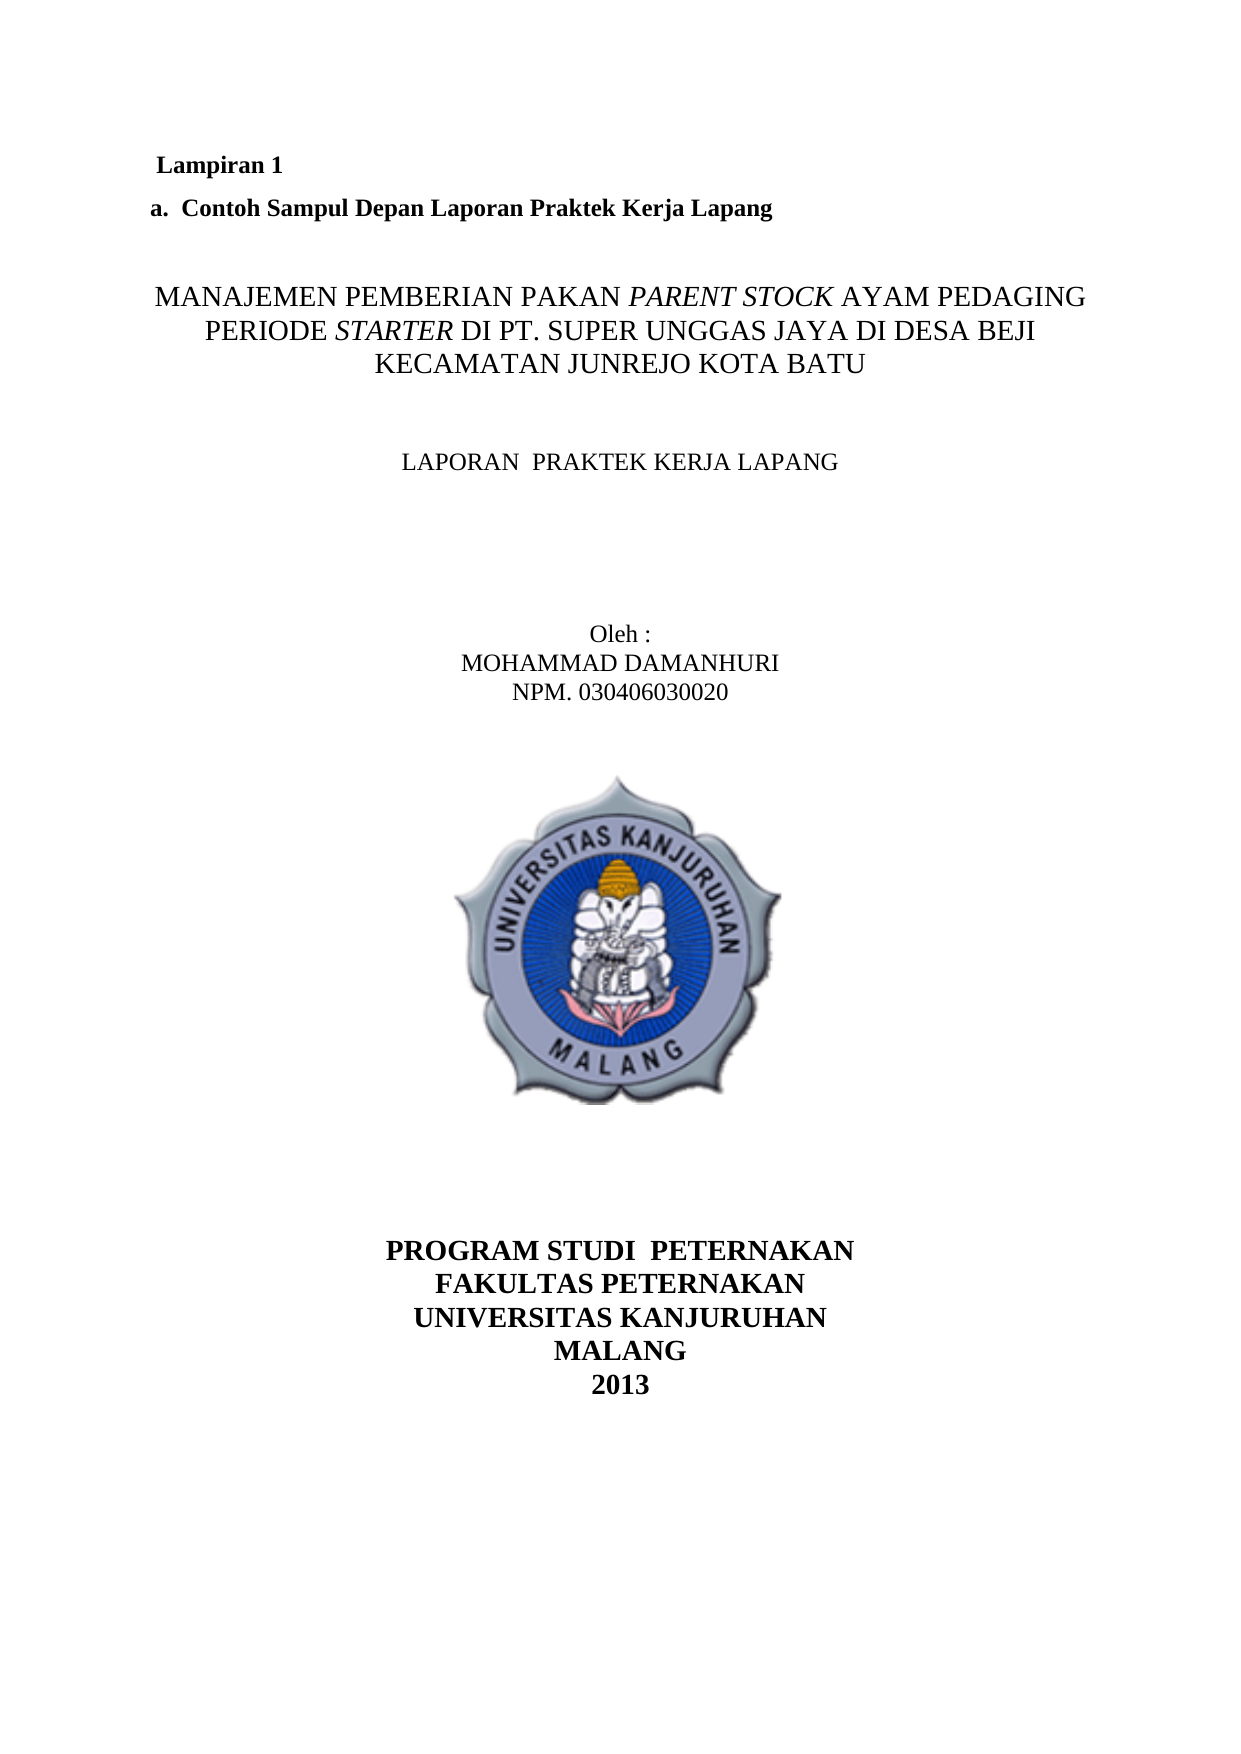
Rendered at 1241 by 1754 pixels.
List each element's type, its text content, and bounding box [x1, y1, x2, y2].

text a. Contoh Sampul Depan Laporan Praktek Kerja Lapang [150, 193, 1090, 222]
text LAPORAN PRAKTEK KERJA LAPANG [150, 447, 1090, 476]
text MOHAMMAD DAMANHURI [150, 648, 1090, 677]
text Lampiran 1 [150, 150, 1090, 179]
text MANAJEMEN PEMBERIAN PAKAN PARENT STOCK AYAM PEDAGING PERIODE STARTER DI PT. SUPER UNGGAS JAYA DI DESA BEJI KECAMATAN JUNREJO KOTA BATU [150, 279, 1090, 380]
text PROGRAM STUDI PETERNAKAN [150, 1233, 1090, 1266]
picture [453, 775, 782, 1105]
text Oleh : [150, 619, 1090, 648]
text UNIVERSITAS KANJURUHAN [150, 1300, 1090, 1333]
text 2013 [150, 1367, 1090, 1401]
text NPM. 030406030020 [150, 677, 1090, 706]
text FAKULTAS PETERNAKAN [150, 1266, 1090, 1300]
